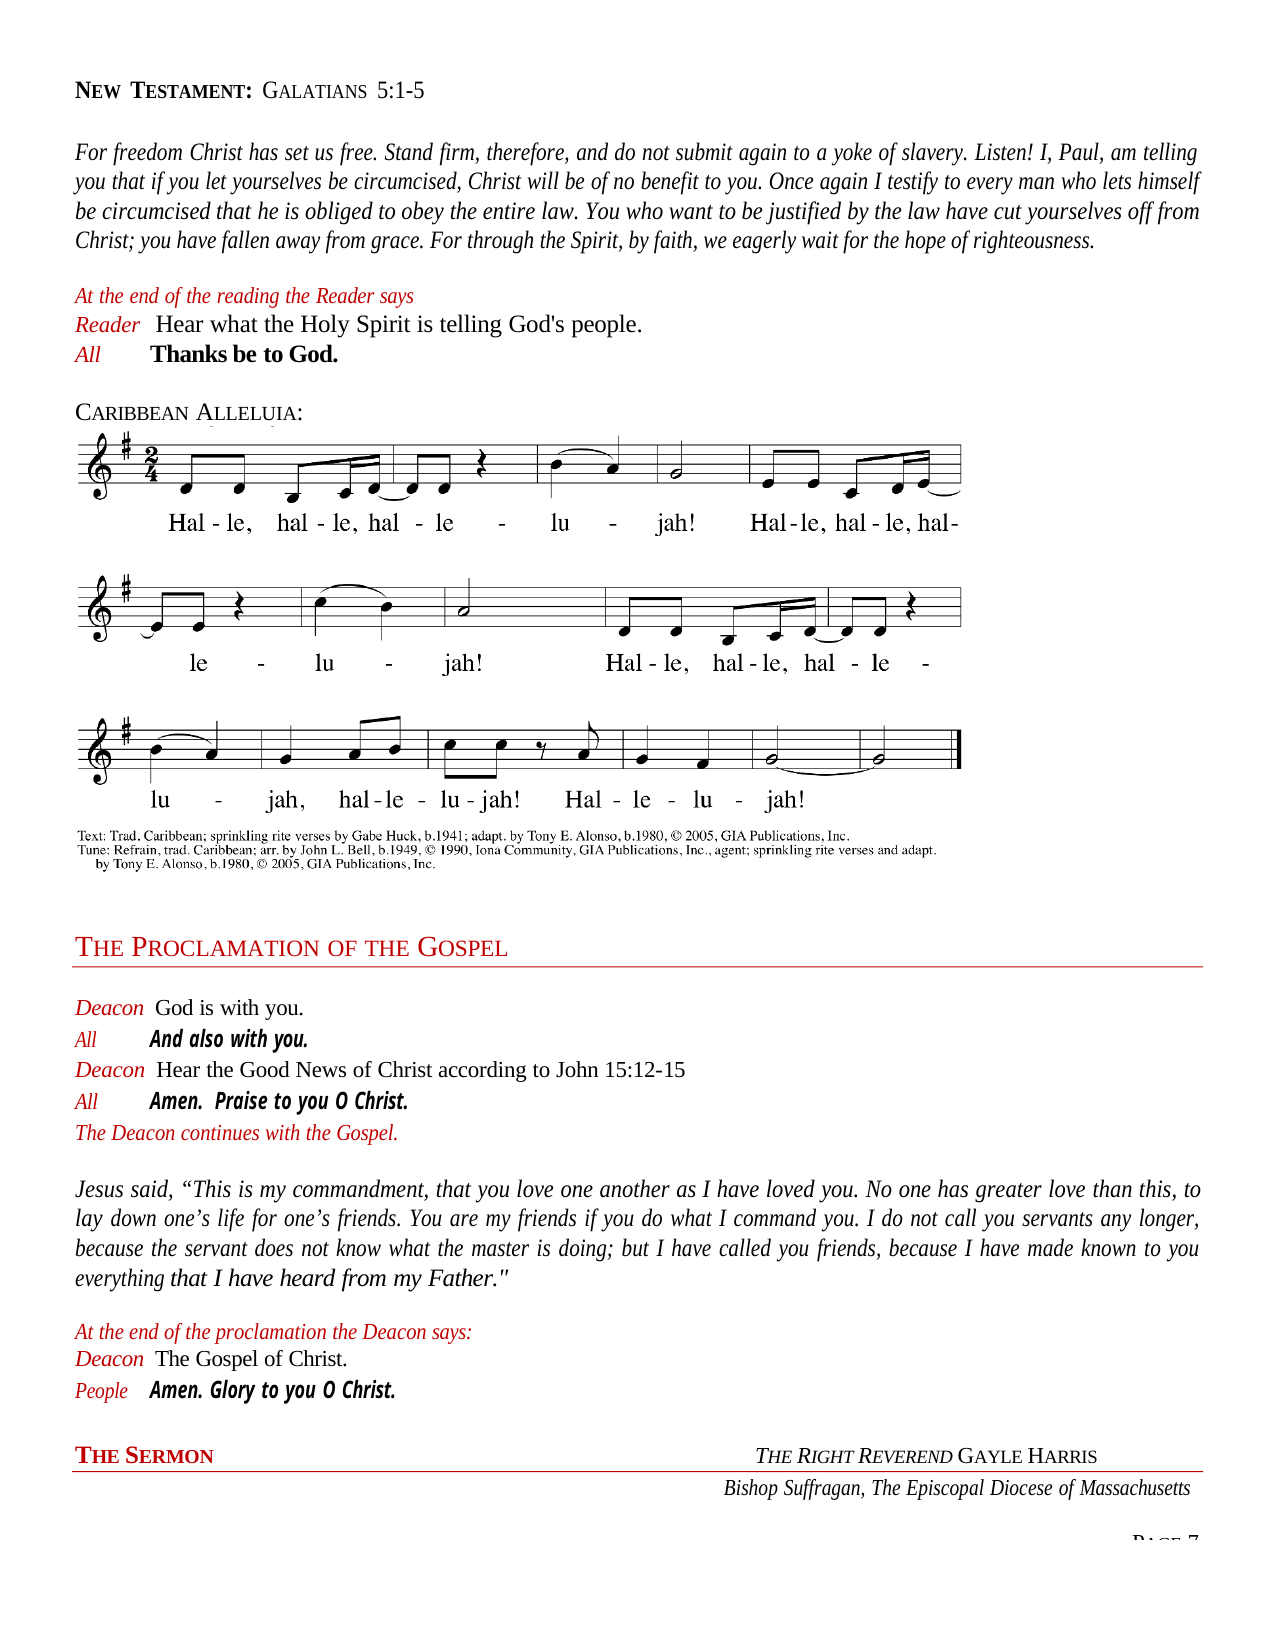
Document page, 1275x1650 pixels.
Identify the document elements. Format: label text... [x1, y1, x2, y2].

text NEW TESTAMENT: GALATIANS 5:1-5 [75, 75, 1214, 104]
text All Thanks be to God. [75, 339, 1214, 368]
text All Amen. Praise to you O Christ. [75, 1084, 1214, 1117]
text Deacon The Gospel of Christ. [75, 1345, 1214, 1371]
picture [75, 426, 962, 872]
text For freedom Christ has set us free. Stand firm, therefore, and do not submit again to a yoke of slavery. Listen! I, Paul, am telling you that if you let yourselves be circumcised, Christ will be of no benefit to you. Once again I testify to every man who lets himself be circumcised that he is obliged to obey the entire law. You who want to be justified by the law have cut yourselves off from Christ; you have fallen away from grace. For through the Spirit, by faith, we eagerly wait for the hope of righteousness. [75, 137, 1201, 254]
subtitle The Proclamation of the Gospel [75, 929, 1214, 963]
text All And also with you. [75, 1022, 1214, 1054]
text Bishop Suffragan, The Episcopal Diocese of Massachusetts [724, 1470, 1214, 1500]
text Jesus said, “This is my commandment, that you love one another as I have loved you. No one has greater love than this, to lay down one’s life for one’s friends. You are my friends if you do what I command you. I do not call you servants any longer, because the servant does not know what the master is doing; but I have called you friends, because I have made known to you everything that I have heard from my Father." [75, 1174, 1201, 1291]
text Deacon God is with you. [75, 994, 1214, 1020]
text THE SERMON THE RIGHT REVEREND GAYLE HARRIS [75, 1440, 1214, 1469]
text People Amen. Glory to you O Christ. [75, 1373, 1214, 1405]
text Deacon Hear the Good News of Christ according to John 15:12-15 [75, 1056, 1214, 1082]
text At the end of the proclamation the Deacon says: [75, 1318, 1214, 1344]
text At the end of the reading the Reader says [75, 283, 1214, 309]
text Caribbean Alleluia: [75, 397, 1214, 425]
text The Deacon continues with the Gospel. [75, 1119, 1214, 1145]
text Reader Hear what the Holy Spirit is telling God's people. [75, 309, 1214, 338]
